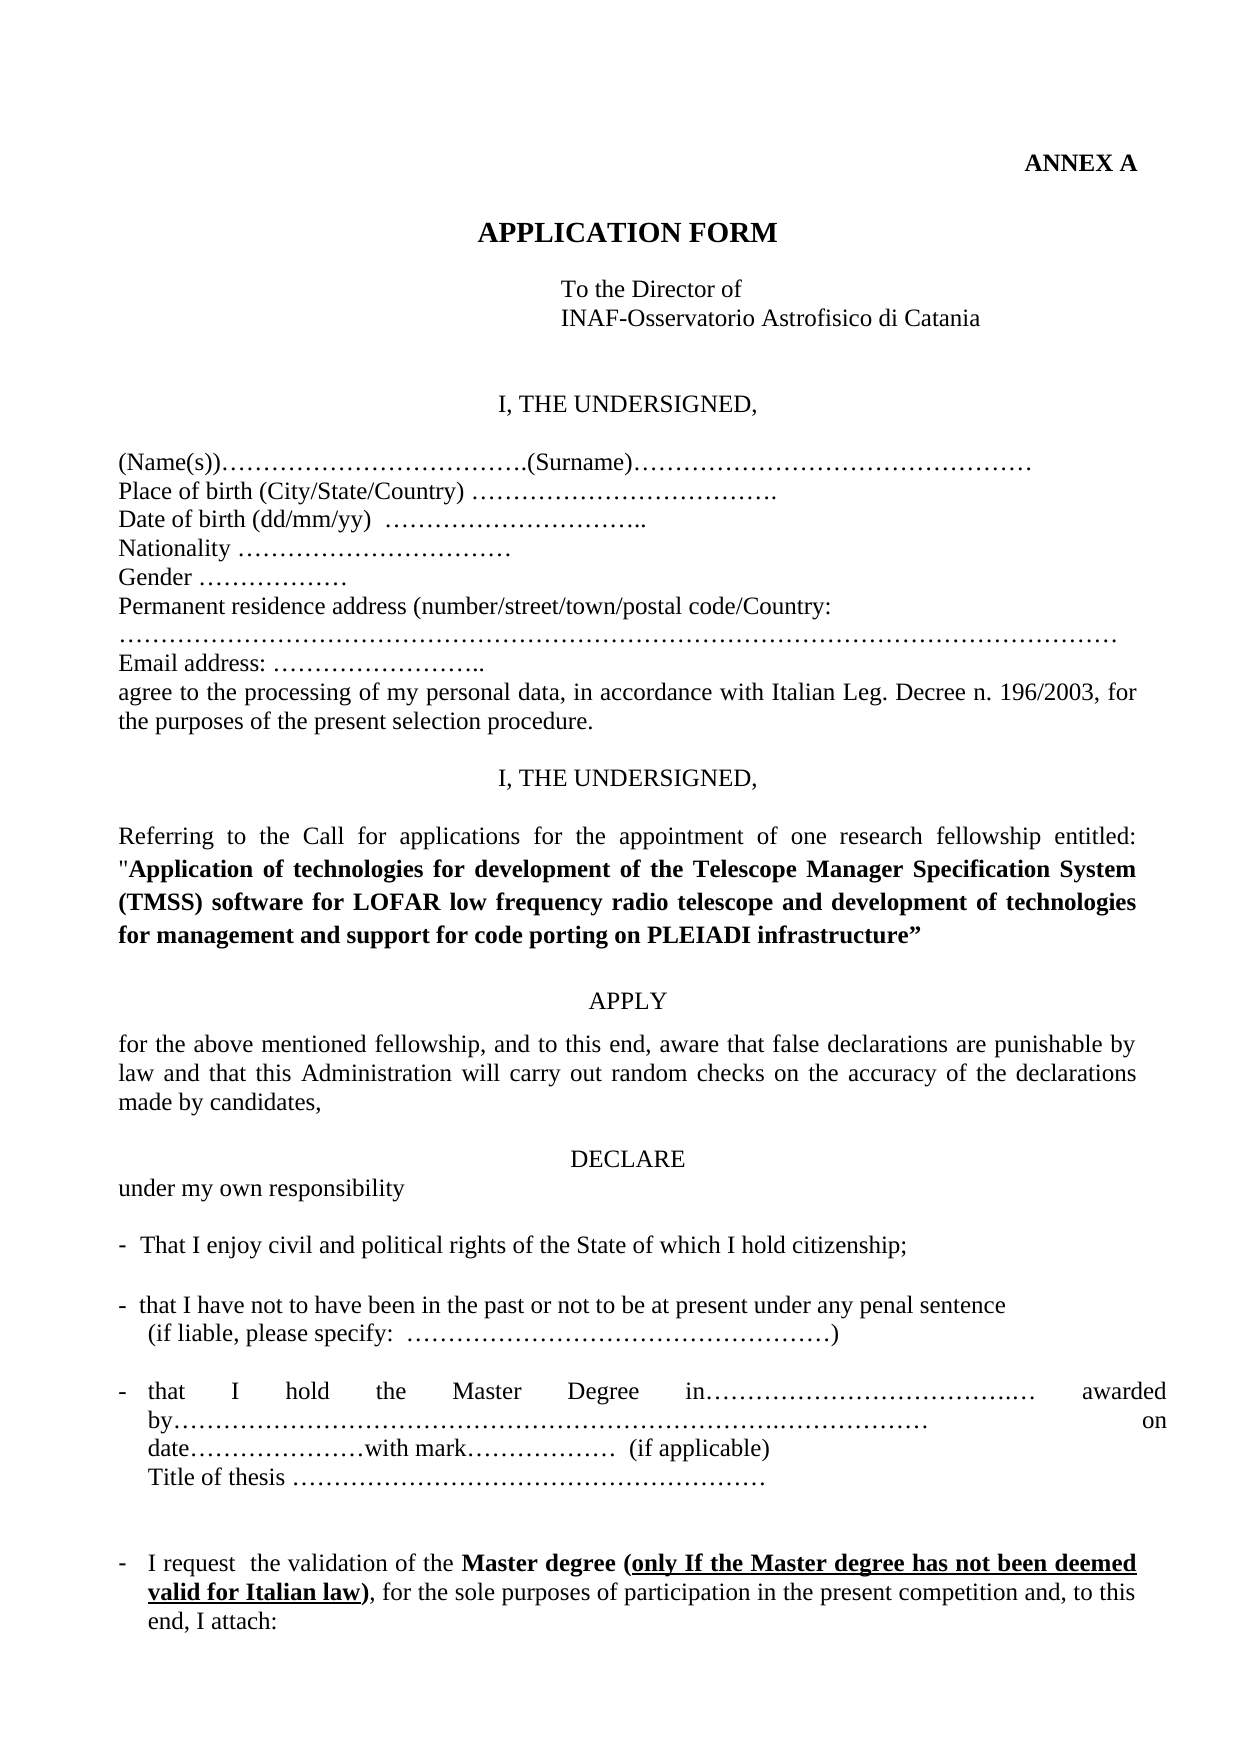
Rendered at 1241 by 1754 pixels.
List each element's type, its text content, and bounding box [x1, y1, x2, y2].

text APPLICATION FORM [118, 215, 1137, 248]
text DECLARE [118, 1144, 1137, 1173]
text under my own responsibility [118, 1173, 1137, 1202]
text - that I have not to have been in the past or not to be at present under any penal sentence [118, 1290, 1137, 1318]
text (if liable, please specify: ……………………………………………) [118, 1318, 1167, 1347]
text APPLY [118, 986, 1137, 1015]
text for the above mentioned fellowship, and to this end, aware that false declarations are punishable by law and that this Administration will carry out random checks on the accuracy of the declarations made by candidates, [118, 1029, 1137, 1115]
text agree to the processing of my personal data, in accordance with Italian Leg. Decree n. 196/2003, for the purposes of the present selection procedure. [118, 677, 1137, 734]
text Place of birth (City/State/Country) ………………………………. [118, 476, 1137, 504]
text Referring to the Call for applications for the appointment of one research fellowship entitled: "Application of technologies for development of the Telescope Manager Specification System (TMSS) software for LOFAR low frequency radio telescope and development of technologies for management and support for code porting on PLEIADI infrastructure” [118, 821, 1137, 949]
text ANNEX A [118, 148, 1137, 176]
list that I hold the Master Degree in……………………………….… awarded by……………………………………………………………….……………… on date…………………with mark……………… (if applicable) [118, 1376, 1167, 1462]
text - That I enjoy civil and political rights of the State of which I hold citizenship; [118, 1230, 1137, 1259]
text (Name(s))……………………………….(Surname)………………………………………… [118, 447, 1137, 476]
text Title of thesis ………………………………………………… [148, 1462, 1167, 1491]
text Permanent residence address (number/street/town/postal code/Country: [118, 591, 1137, 619]
text Email address: …………………….. [118, 648, 1137, 677]
text - I request the validation of the Master degree (only If the Master degree has not been deemed valid for Italian law), for the sole purposes of participation in the present competition and, to this end, I attach: [118, 1548, 1137, 1635]
text Date of birth (dd/mm/yy) ………………………….. [118, 504, 1137, 533]
text INAF-Osservatorio Astrofisico di Catania [118, 303, 1137, 332]
text Gender ……………… [118, 562, 1137, 591]
text ………………………………………………………………………………………………………… [118, 619, 1137, 648]
text I, THE UNDERSIGNED, [118, 763, 1137, 792]
text Nationality …………………………… [118, 533, 1137, 562]
text To the Director of [118, 274, 1137, 303]
text I, THE UNDERSIGNED, [118, 389, 1137, 418]
